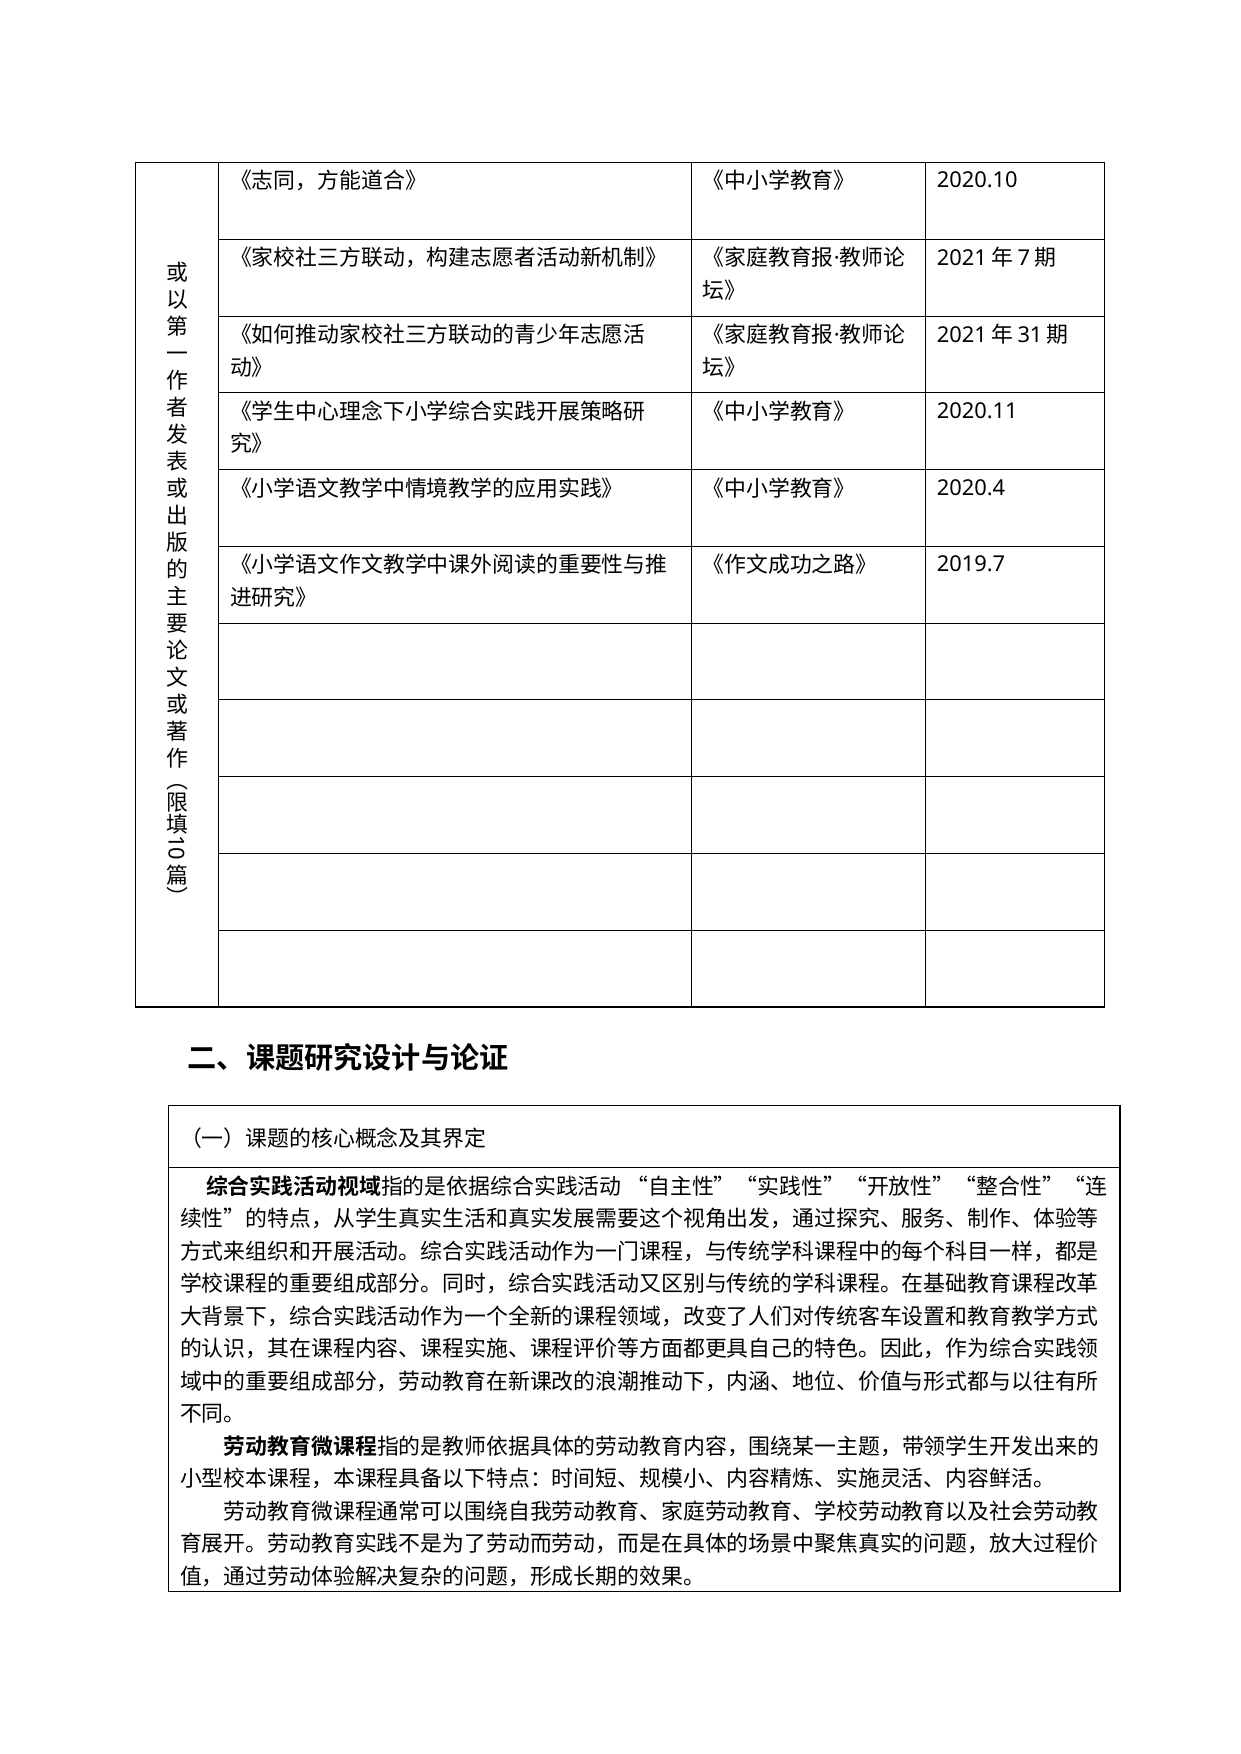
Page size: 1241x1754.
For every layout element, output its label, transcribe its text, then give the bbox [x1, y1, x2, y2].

table_cell 2021年7期 [926, 240, 1104, 316]
table_cell [219, 624, 691, 699]
table_cell [692, 777, 925, 853]
table_cell [692, 854, 925, 930]
table_cell 《家校社三方联动，构建志愿者活动新机制》 [219, 240, 691, 316]
table_cell [692, 931, 925, 1006]
table_cell 《作文成功之路》 [692, 547, 925, 623]
text 二、课题研究设计与论证 [187, 1024, 1162, 1089]
table_cell 2020.4 [926, 470, 1104, 546]
table_cell [219, 777, 691, 853]
table_cell [926, 777, 1104, 853]
table_cell [926, 700, 1104, 776]
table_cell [169, 1168, 1119, 1591]
table_cell [926, 931, 1104, 1006]
table_cell 《如何推动家校社三方联动的青少年志愿活动》 [219, 317, 691, 392]
table_cell [219, 931, 691, 1006]
table_cell 2019.7 [926, 547, 1104, 623]
table_cell 《家庭教育报·教师论坛》 [692, 240, 925, 316]
table_cell 《小学语文教学中情境教学的应用实践》 [219, 470, 691, 546]
table_cell 《中小学教育》 [692, 393, 925, 469]
table_cell 2021年31期 [926, 317, 1104, 392]
table_cell 《中小学教育》 [692, 470, 925, 546]
table_cell 《家庭教育报·教师论坛》 [692, 317, 925, 392]
table_cell 2020.10 [926, 163, 1104, 239]
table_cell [136, 163, 218, 1006]
table_cell [926, 854, 1104, 930]
table_cell [219, 700, 691, 776]
table_cell 《志同，方能道合》 [219, 163, 691, 239]
table_header （一）课题的核心概念及其界定 [169, 1106, 1119, 1167]
table_cell 《学生中心理念下小学综合实践开展策略研究》 [219, 393, 691, 469]
table_cell 《中小学教育》 [692, 163, 925, 239]
table_cell [926, 624, 1104, 699]
table_cell [692, 700, 925, 776]
table_cell 《小学语文作文教学中课外阅读的重要性与推进研究》 [219, 547, 691, 623]
table_cell [692, 624, 925, 699]
table_cell 2020.11 [926, 393, 1104, 469]
table_cell [219, 854, 691, 930]
